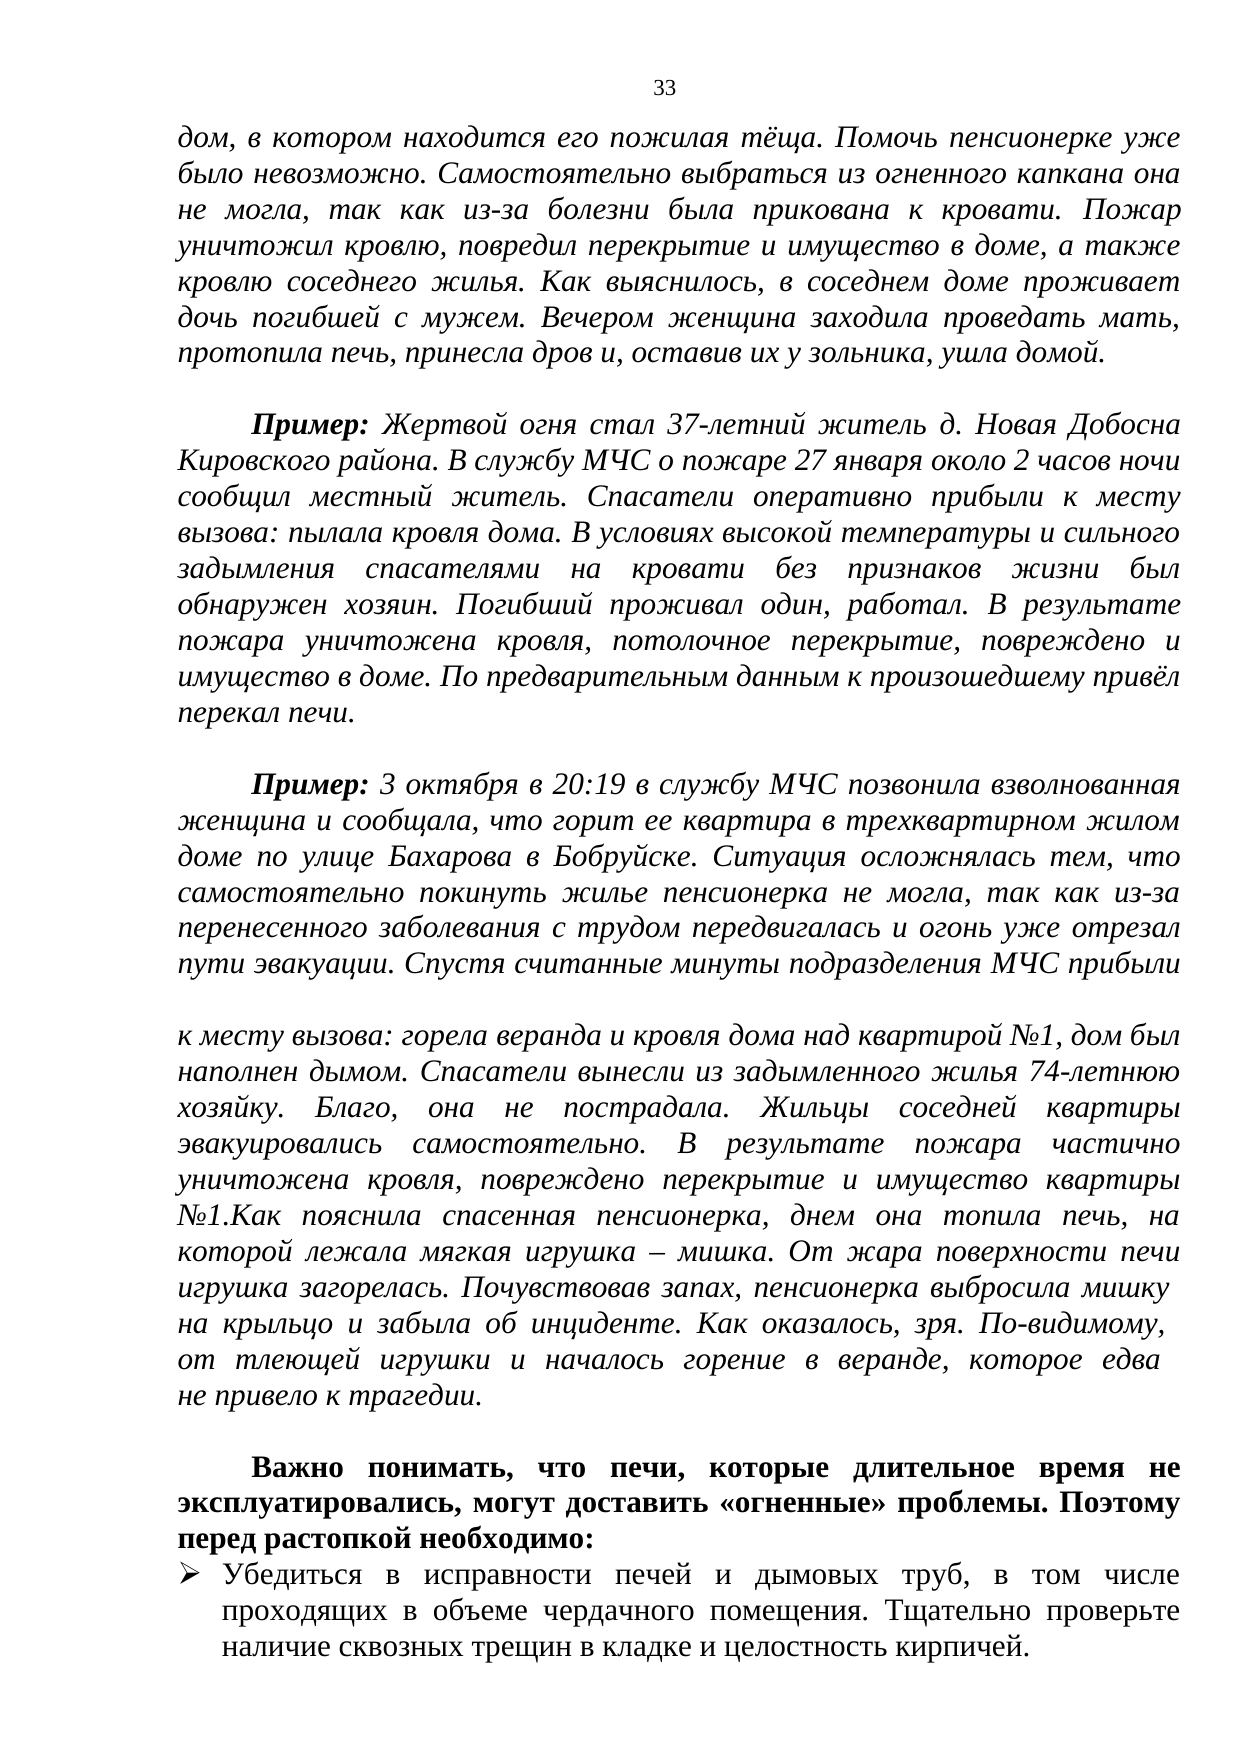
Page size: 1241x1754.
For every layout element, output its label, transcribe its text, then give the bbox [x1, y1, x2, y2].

text Пример: 3 октября в 20:19 в службу МЧС позвонила взволнованная женщина и сообщала, что горит ее квартира в трехквартирном жилом доме по улице Бахарова в Бобруйске. Ситуация осложнялась тем, что самостоятельно покинуть жилье пенсионерка не могла, так как из-за перенесенного заболевания с трудом передвигалась и огонь уже отрезал пути эвакуации. Спустя считанные минуты подразделения МЧС прибыли к месту вызова: горела веранда и кровля дома над квартирой №1, дом был наполнен дымом. Спасатели вынесли из задымленного жилья 74-летнюю хозяйку. Благо, она не пострадала. Жильцы соседней квартиры эвакуировались самостоятельно. В результате пожара частично уничтожена кровля, повреждено перекрытие и имущество квартиры №1.Как пояснила спасенная пенсионерка, днем она топила печь, на которой лежала мягкая игрушка – мишка. От жара поверхности печи игрушка загорелась. Почувствовав запах, пенсионерка выбросила мишку на крыльцо и забыла об инциденте. Как оказалось, зря. По-видимому, от тлеющей игрушки и началось горение в веранде, которое едва не привело к трагедии. [177, 765, 1181, 1412]
list Убедиться в исправности печей и дымовых труб, в том числе проходящих в объеме чердачного помещения. Тщательно проверьте наличие сквозных трещин в кладке и целостность кирпичей. [177, 1556, 1181, 1663]
text Важно понимать, что печи, которые длительное время не эксплуатировались, могут доставить «огненные» проблемы. Поэтому перед растопкой необходимо: [177, 1448, 1181, 1556]
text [177, 118, 1181, 370]
text Пример: Жертвой огня стал 37-летний житель д. Новая Добосна Кировского района. В службу МЧС о пожаре 27 января около 2 часов ночи сообщил местный житель. Спасатели оперативно прибыли к месту вызова: пылала кровля дома. В условиях высокой температуры и сильного задымления спасателями на кровати без признаков жизни был обнаружен хозяин. Погибший проживал один, работал. В результате пожара уничтожена кровля, потолочное перекрытие, повреждено и имущество в доме. По предварительным данным к произошедшему привёл перекал печи. [177, 406, 1181, 729]
